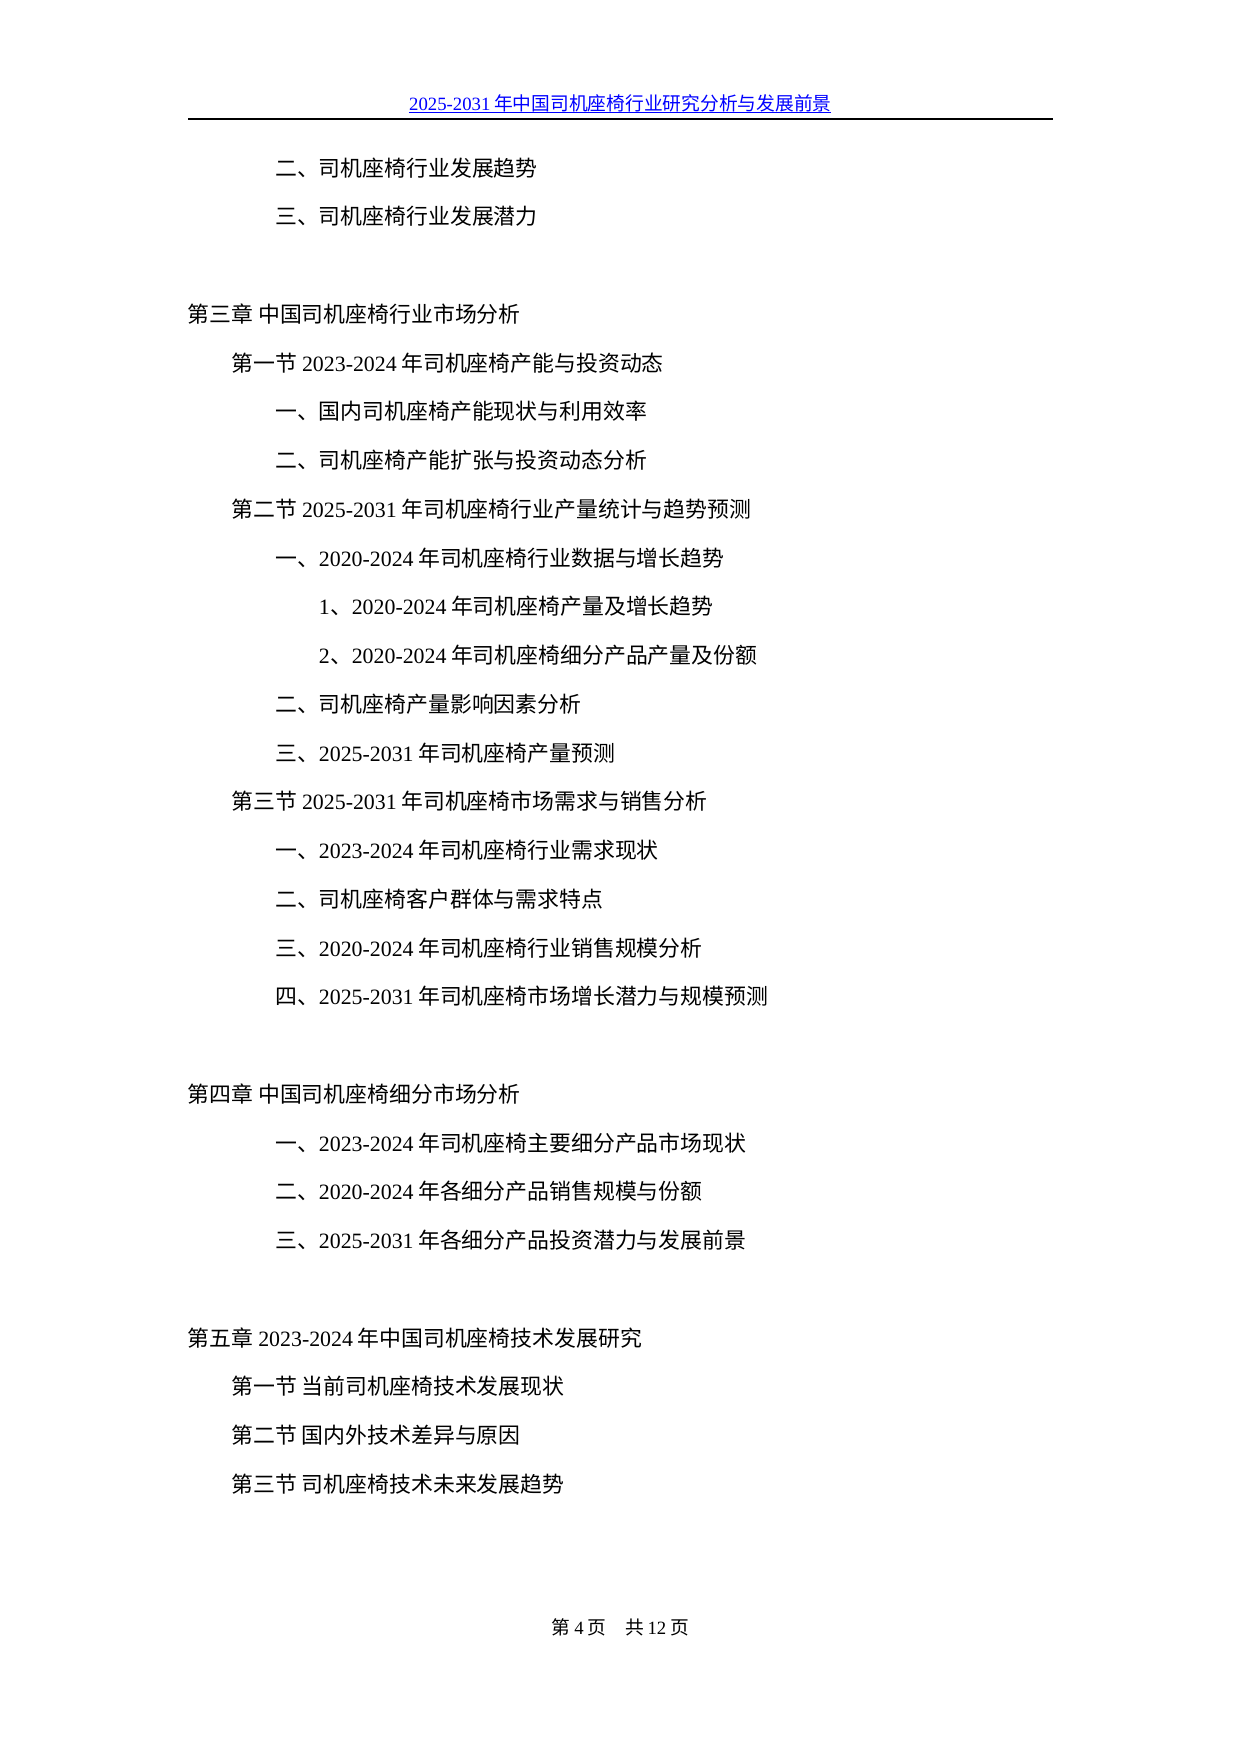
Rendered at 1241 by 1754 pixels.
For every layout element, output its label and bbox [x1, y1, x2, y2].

text [187, 150, 1053, 1499]
